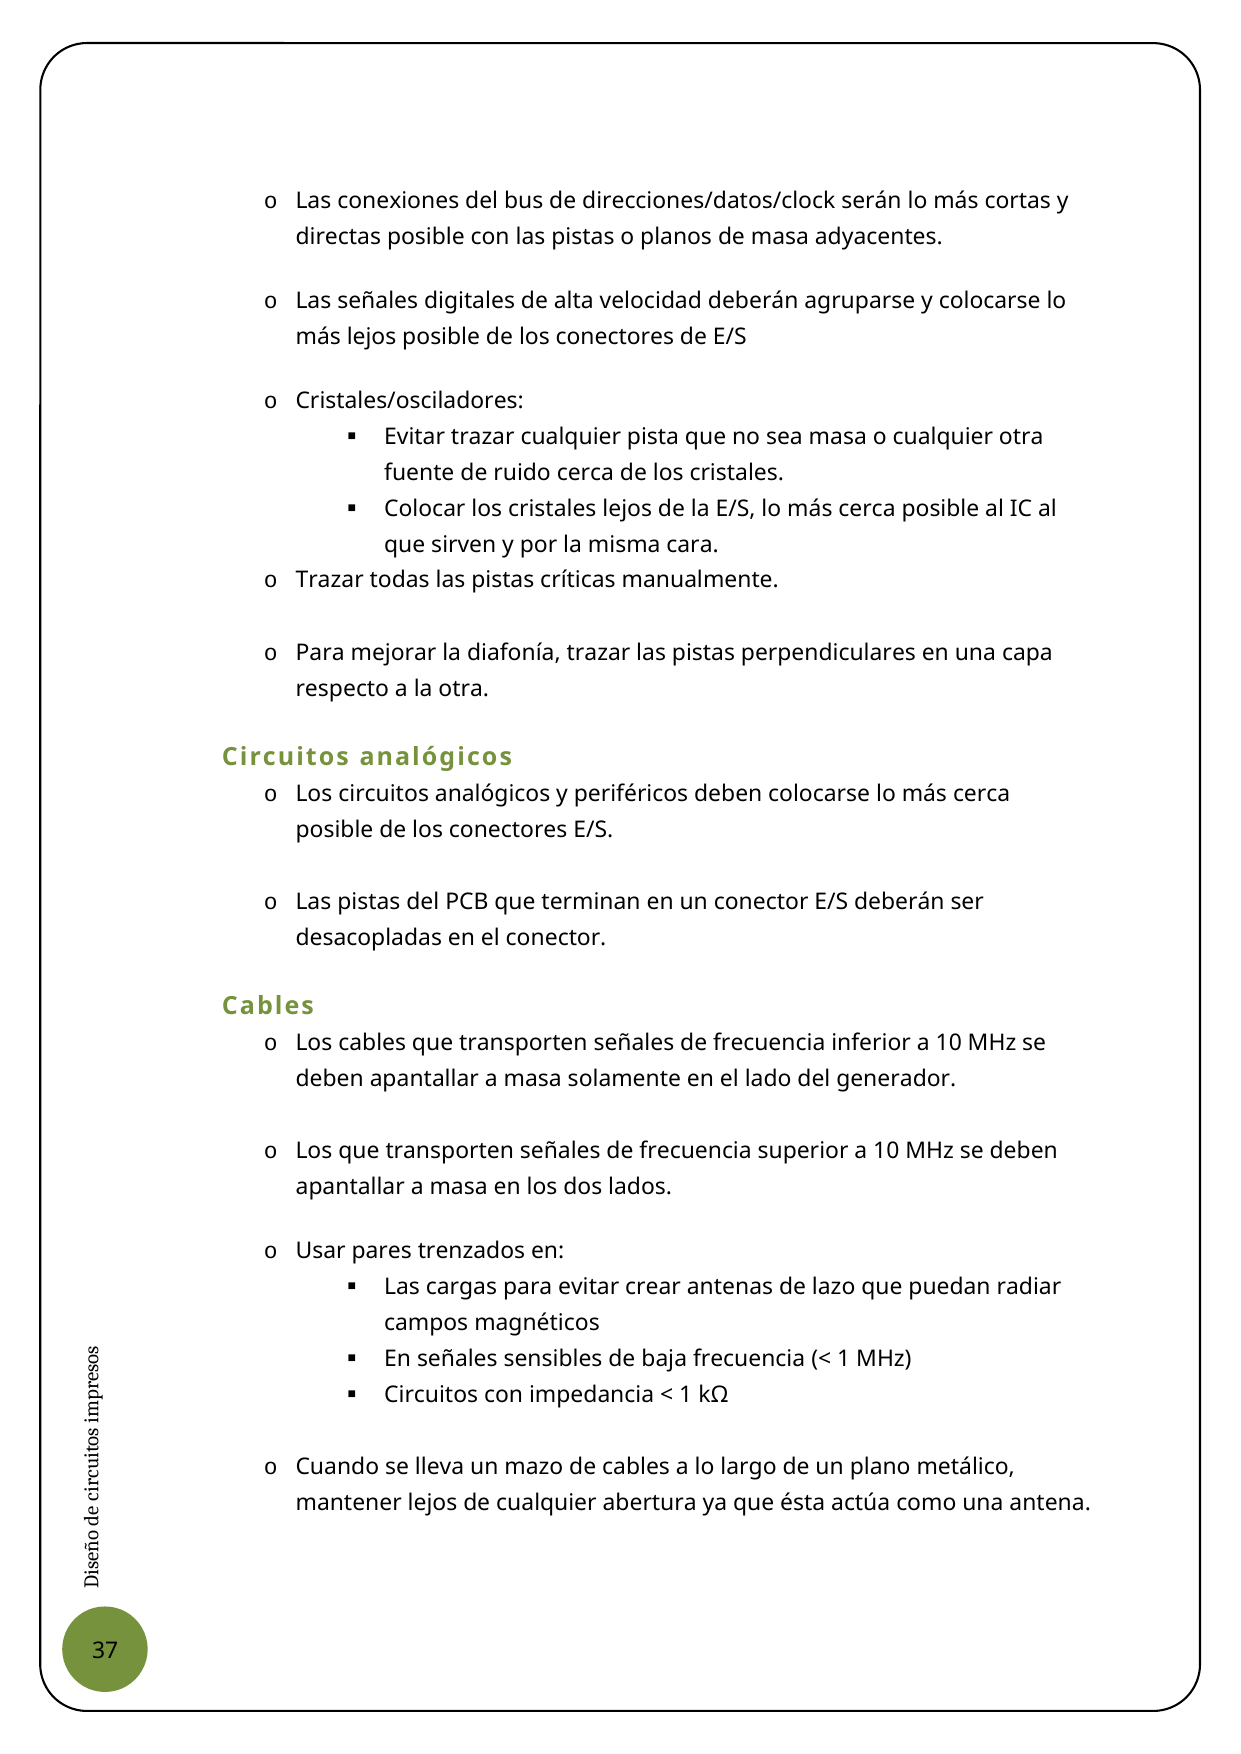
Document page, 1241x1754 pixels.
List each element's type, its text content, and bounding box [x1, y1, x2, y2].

list En señales sensibles de baja frecuencia (< 1 MHz) [346, 1342, 1092, 1373]
subtitle Circuitos analógicos [148, 739, 1092, 773]
list Los cables que transporten señales de frecuencia inferior a 10 MHz se deben apantallar a masa solamente en el lado del generador. [263, 1026, 1092, 1093]
list Colocar los cristales lejos de la E/S, lo más cerca posible al IC al que sirven y por la misma cara. [346, 492, 1092, 559]
list Las conexiones del bus de direcciones/datos/clock serán lo más cortas y directas posible con las pistas o planos de masa adyacentes. [263, 184, 1092, 251]
list Las pistas del PCB que terminan en un conector E/S deberán ser desacopladas en el conector. [263, 885, 1092, 952]
list Trazar todas las pistas críticas manualmente. [263, 563, 1092, 595]
list Cristales/osciladores: [263, 384, 1092, 415]
list Evitar trazar cualquier pista que no sea masa o cualquier otra fuente de ruido cerca de los cristales. [346, 420, 1092, 487]
list Los que transporten señales de frecuencia superior a 10 MHz se deben apantallar a masa en los dos lados. [263, 1134, 1092, 1201]
list Los circuitos analógicos y periféricos deben colocarse lo más cerca posible de los conectores E/S. [263, 777, 1092, 844]
subtitle Cables [148, 988, 1092, 1022]
list Para mejorar la diafonía, trazar las pistas perpendiculares en una capa respecto a la otra. [263, 635, 1092, 703]
list Circuitos con impedancia < 1 kΩ [346, 1378, 1092, 1409]
list Usar pares trenzados en: [263, 1234, 1092, 1266]
list Cuando se lleva un mazo de cables a lo largo de un plano metálico, mantener lejos de cualquier abertura ya que ésta actúa como una antena. [263, 1450, 1092, 1517]
list Las cargas para evitar crear antenas de lazo que puedan radiar campos magnéticos [346, 1270, 1092, 1337]
list Las señales digitales de alta velocidad deberán agruparse y colocarse lo más lejos posible de los conectores de E/S [263, 284, 1092, 351]
